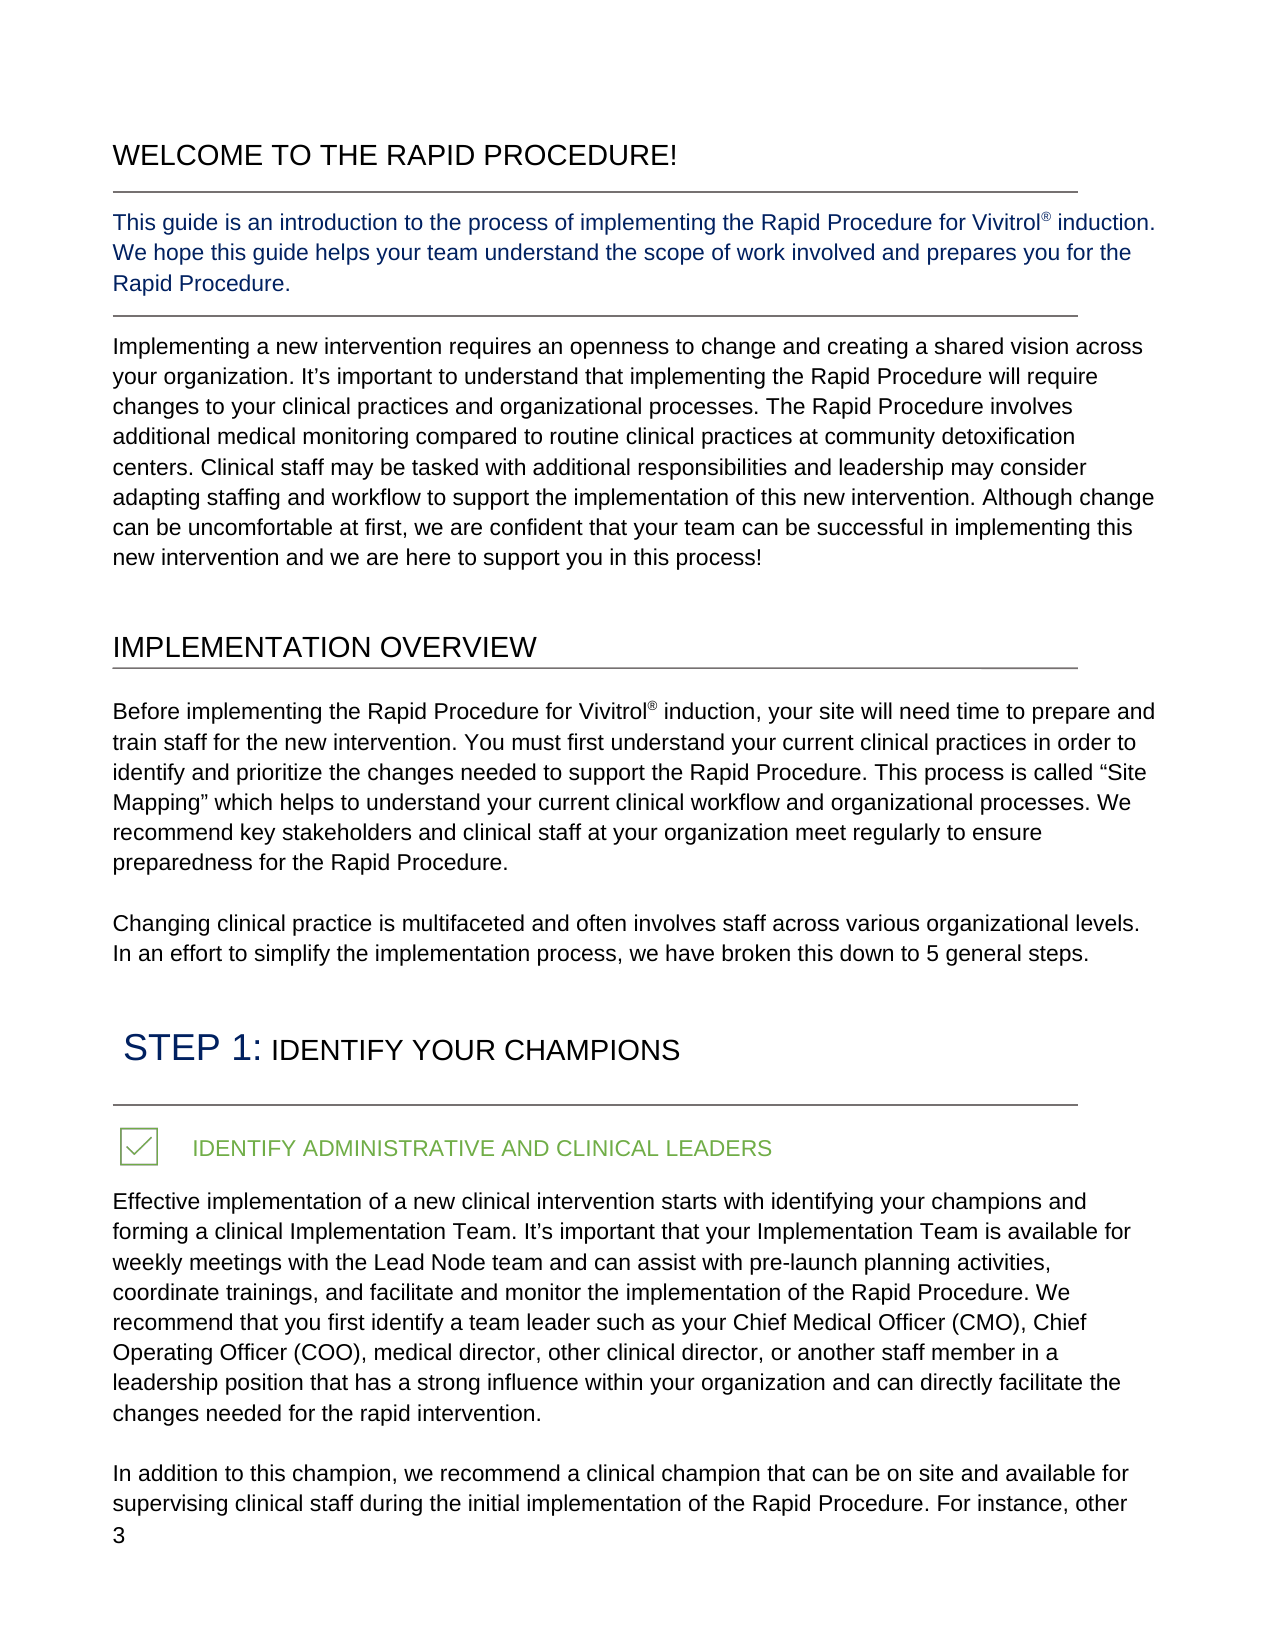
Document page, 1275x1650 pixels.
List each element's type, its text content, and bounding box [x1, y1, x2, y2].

picture [104, 1112, 174, 1181]
subtitle STEP 1: IDENTIFY YOUR CHAMPIONS [112, 1025, 1162, 1068]
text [112, 1460, 1162, 1517]
subtitle IDENTIFY ADMINISTRATIVE AND CLINICAL LEADERS [174, 1135, 1162, 1162]
text Implementing a new intervention requires an openness to change and creating a shared vision across your organization. It’s important to understand that implementing the Rapid Procedure will require changes to your clinical practices and organizational processes. The Rapid Procedure involves additional medical monitoring compared to routine clinical practices at community detoxification centers. Clinical staff may be tasked with additional responsibilities and leadership may consider adapting staffing and workflow to support the implementation of this new intervention. Although change can be uncomfortable at first, we are confident that your team can be successful in implementing this new intervention and we are here to support you in this process! [112, 333, 1162, 571]
text Before implementing the Rapid Procedure for Vivitrol® induction, your site will need time to prepare and train staff for the new intervention. You must first understand your current clinical practices in order to identify and prioritize the changes needed to support the Rapid Procedure. This process is called “Site Mapping” which helps to understand your current clinical workflow and organizational processes. We recommend key stakeholders and clinical staff at your organization meet regularly to ensure preparedness for the Rapid Procedure. [112, 698, 1162, 876]
text Changing clinical practice is multifaceted and often involves staff across various organizational levels. In an effort to simplify the implementation process, we have broken this down to 5 general steps. [112, 910, 1162, 966]
text Effective implementation of a new clinical intervention starts with identifying your champions and forming a clinical Implementation Team. It’s important that your Implementation Team is available for weekly meetings with the Lead Node team and can assist with pre-launch planning activities, coordinate trainings, and facilitate and monitor the implementation of the Rapid Procedure. We recommend that you first identify a team leader such as your Chief Medical Officer (CMO), Chief Operating Officer (COO), medical director, other clinical director, or another staff member in a leadership position that has a strong influence within your organization and can directly facilitate the changes needed for the rapid intervention. [112, 1188, 1162, 1426]
subtitle IMPLEMENTATION OVERVIEW [112, 629, 1162, 663]
subtitle WELCOME TO THE RAPID PROCEDURE! [112, 137, 1162, 171]
text This guide is an introduction to the process of implementing the Rapid Procedure for Vivitrol® induction. We hope this guide helps your team understand the scope of work involved and prepares you for the Rapid Procedure. [112, 209, 1162, 296]
